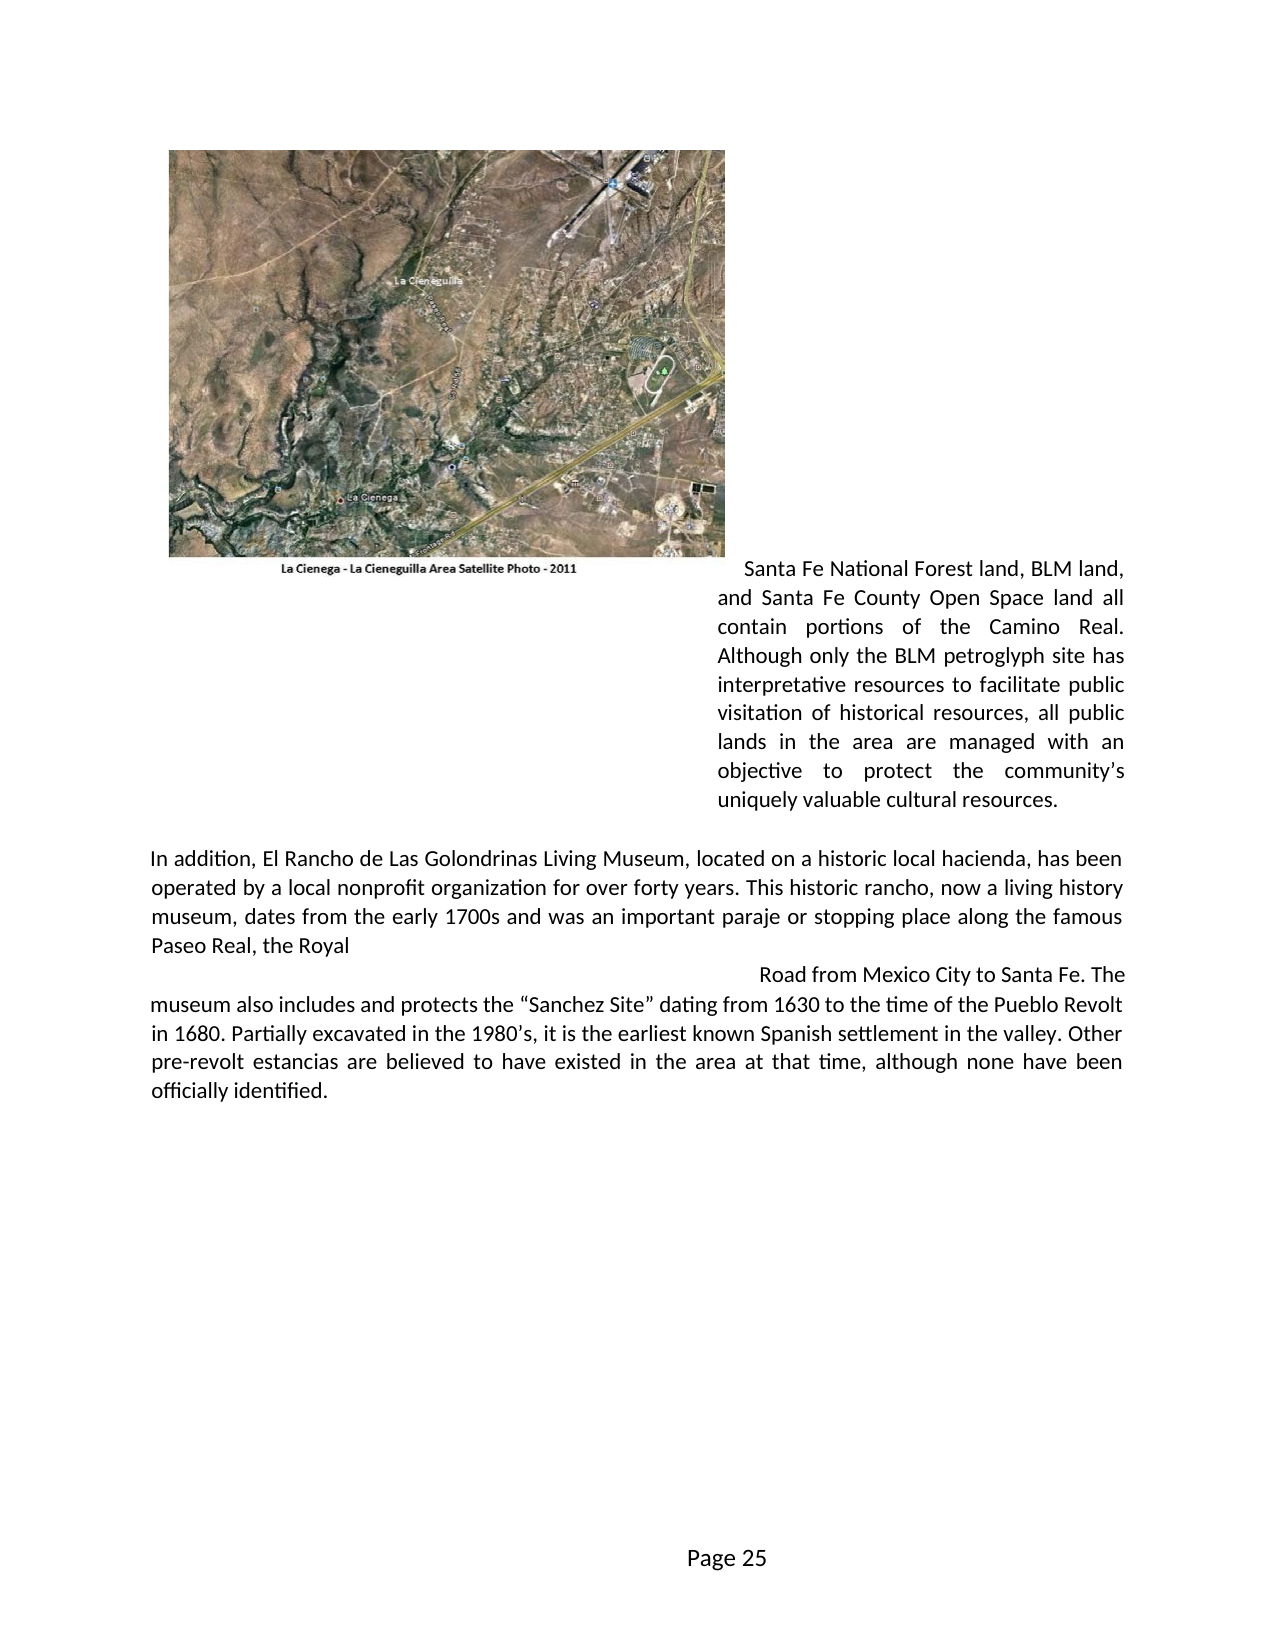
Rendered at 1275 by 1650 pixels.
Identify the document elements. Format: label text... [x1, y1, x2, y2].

text In addition, El Rancho de Las Golondrinas Living Museum, located on a historic local hacienda, has been operated by a local nonprofit organization for over forty years. This historic rancho, now a living history museum, dates from the early 1700s and was an important paraje or stopping place along the famous Paseo Real, the Royal [150, 844, 1125, 959]
text museum also includes and protects the “Sanchez Site” dating from 1630 to the time of the Pueblo Revolt in 1680. Partially excavated in the 1980’s, it is the earliest known Spanish settlement in the valley. Other pre-revolt estancias are believed to have existed in the area at that time, although none have been officially identified. [150, 990, 1125, 1104]
text Santa Fe National Forest land, BLM land, and Santa Fe County Open Space land all contain portions of the Camino Real. Although only the BLM petroglyph site has interpretative resources to facilitate public visitation of historical resources, all public lands in the area are managed with an objective to protect the community’s uniquely valuable cultural resources. [150, 150, 1125, 813]
text Road from Mexico City to Santa Fe. The [150, 960, 1126, 988]
